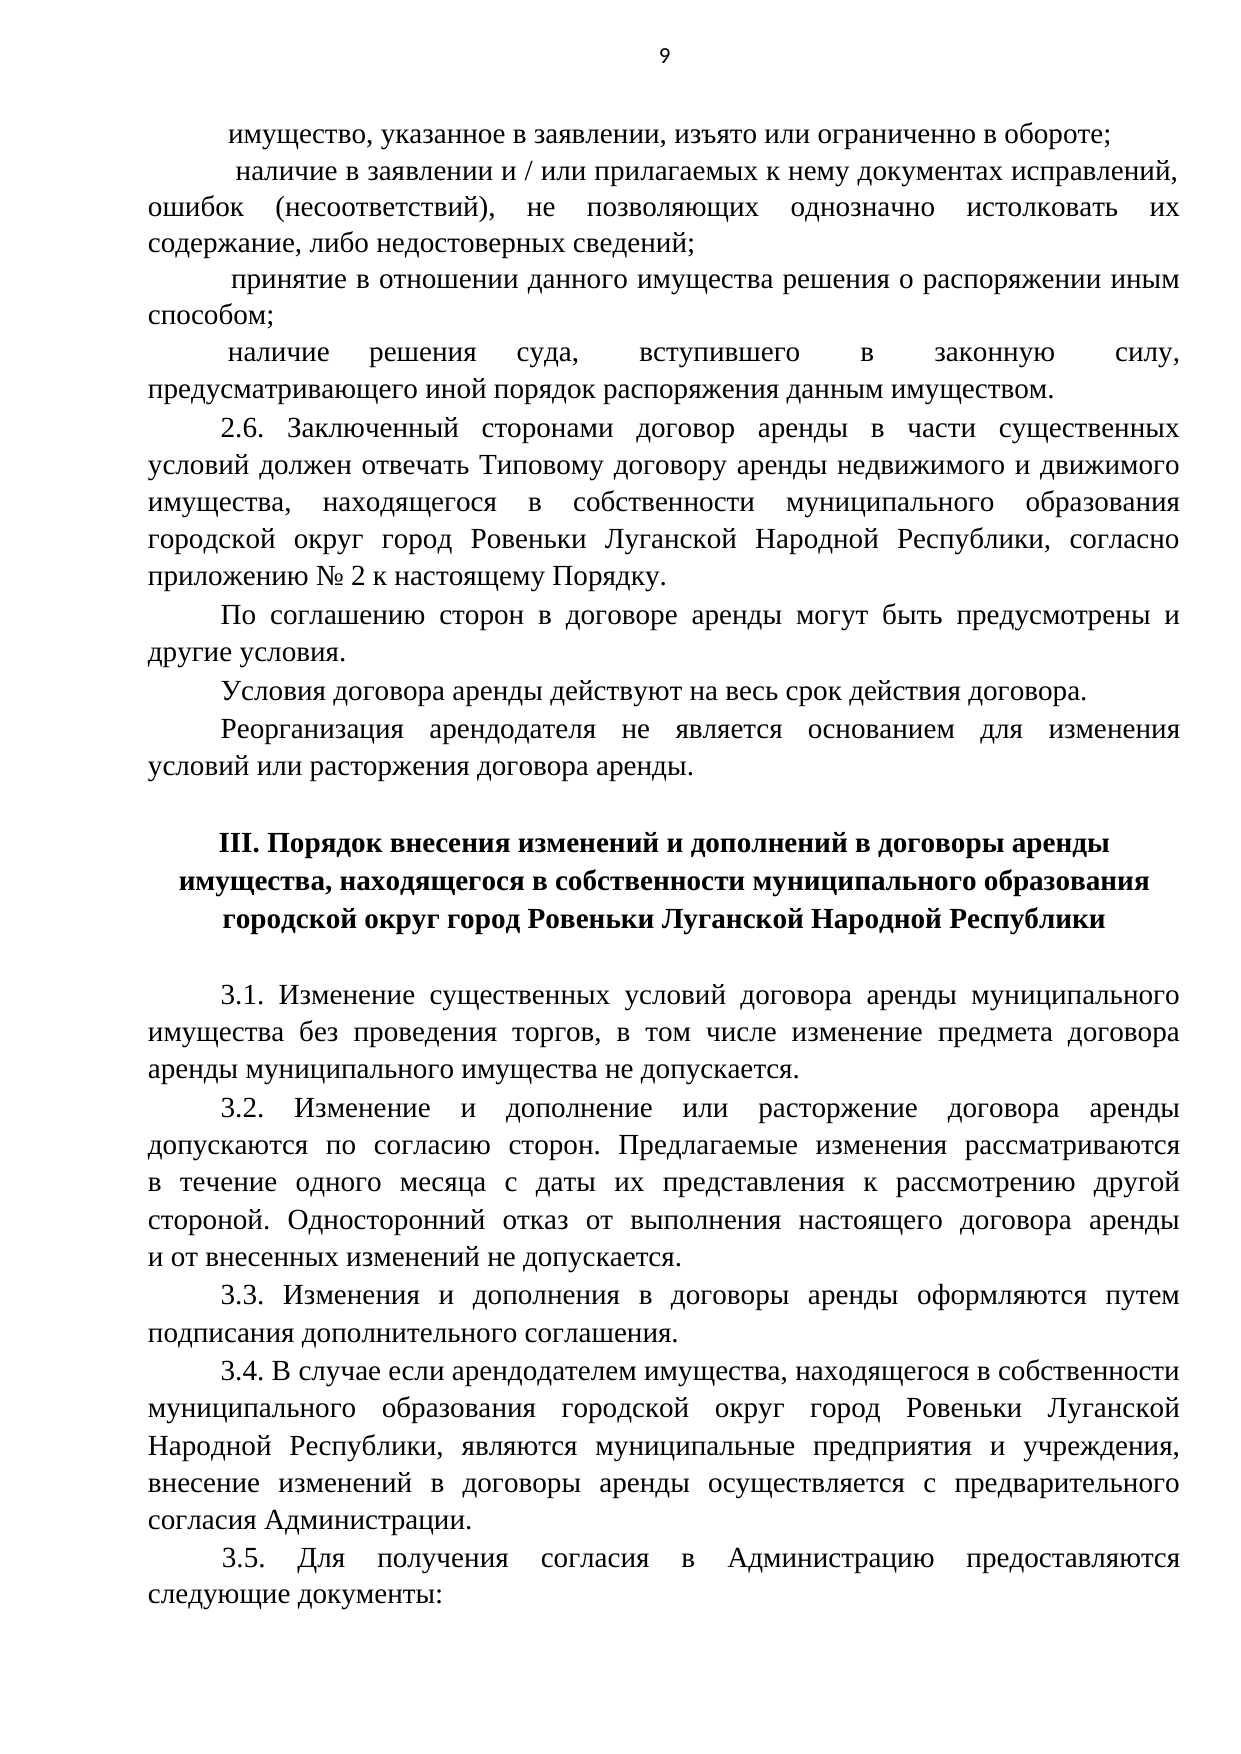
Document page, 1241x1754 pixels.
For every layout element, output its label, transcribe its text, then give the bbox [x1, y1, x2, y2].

text 2.6. Заключенный сторонами договор аренды в части существенных условий должен отвечать Типовому договору аренды недвижимого и движимого имущества, находящегося в собственности муниципального образования городской округ город Ровеньки Луганской Народной Республики, согласно приложению № 2 к настоящему Порядку. [148, 410, 1181, 592]
text 3.3. Изменения и дополнения в договоры аренды оформляются путем подписания дополнительного соглашения. [148, 1277, 1181, 1348]
text 3.2. Изменение и дополнение или расторжение договора аренды допускаются по согласию сторон. Предлагаемые изменения рассматриваются в течение одного месяца с даты их представления к рассмотрению другой стороной. Односторонний отказ от выполнения настоящего договора аренды и от внесенных изменений не допускается. [148, 1090, 1181, 1272]
text принятие в отношении данного имущества решения о распоряжении иным способом; [148, 261, 1181, 331]
text 3.1. Изменение существенных условий договора аренды муниципального имущества без проведения торгов, в том числе изменение предмета договора аренды муниципального имущества не допускается. [148, 977, 1181, 1085]
text 3.5. Для получения согласия в Администрацию предоставляются следующие документы: [148, 1541, 1181, 1610]
text Реорганизация арендодателя не является основанием для изменения условий или расторжения договора аренды. [148, 711, 1181, 782]
text наличие решения суда, вступившего в законную силу, предусматривающего иной порядок распоряжения данным имуществом. [148, 334, 1181, 405]
text По соглашению сторон в договоре аренды могут быть предусмотрены и другие условия. [148, 597, 1181, 668]
text 3.4. В случае если арендодателем имущества, находящегося в собственности муниципального образования городской округ город Ровеньки Луганской Народной Республики, являются муниципальные предприятия и учреждения, внесение изменений в договоры аренды осуществляется с предварительного согласия Администрации. [148, 1353, 1181, 1536]
text Условия договора аренды действуют на весь срок действия договора. [148, 673, 1181, 706]
text имущество, указанное в заявлении, изъято или ограниченно в обороте; [148, 116, 1181, 150]
text III. Порядок внесения изменений и дополнений в договоры аренды имущества, находящегося в собственности муниципального образования городской округ город Ровеньки Луганской Народной Республики [148, 826, 1181, 935]
text наличие в заявлении и / или прилагаемых к нему документах исправлений, ошибок (несоответствий), не позволяющих однозначно истолковать их содержание, либо недостоверных сведений; [148, 153, 1181, 258]
